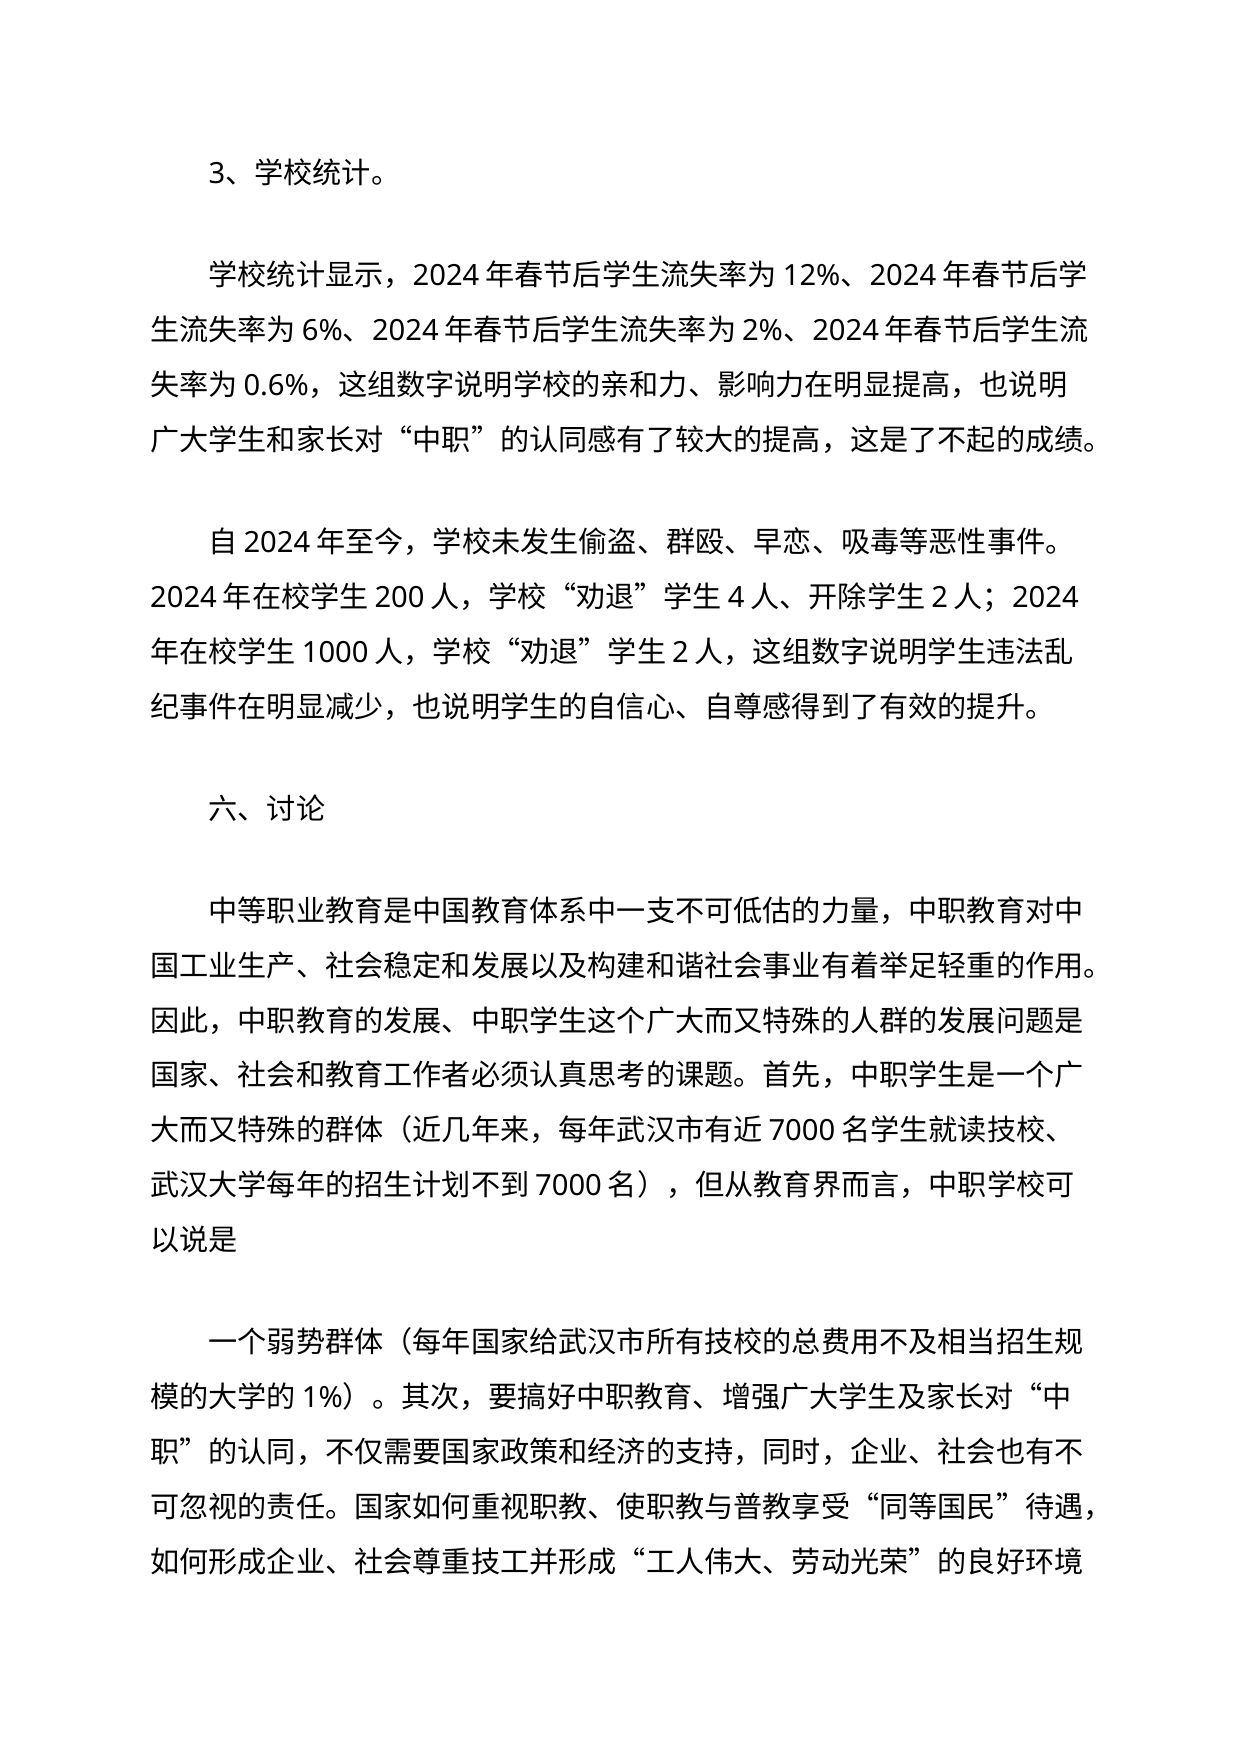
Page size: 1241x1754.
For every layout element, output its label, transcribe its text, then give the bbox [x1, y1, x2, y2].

text 六、讨论 [150, 786, 1090, 828]
text 3、学校统计。 [150, 150, 1090, 192]
text 学校统计显示，2024年春节后学生流失率为12%、2024年春节后学生流失率为6%、2024年春节后学生流失率为2%、2024年春节后学生流失率为0.6%，这组数字说明学校的亲和力、影响力在明显提高，也说明广大学生和家长对“中职”的认同感有了较大的提高，这是了不起的成绩。 [150, 252, 1090, 459]
text 自2024年至今，学校未发生偷盗、群殴、早恋、吸毒等恶性事件。2024年在校学生200人，学校“劝退”学生4人、开除学生2人；2024年在校学生1000人，学校“劝退”学生2人，这组数字说明学生违法乱纪事件在明显减少，也说明学生的自信心、自尊感得到了有效的提升。 [150, 519, 1090, 726]
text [150, 1319, 1090, 1581]
text 中等职业教育是中国教育体系中一支不可低估的力量，中职教育对中国工业生产、社会稳定和发展以及构建和谐社会事业有着举足轻重的作用。因此，中职教育的发展、中职学生这个广大而又特殊的人群的发展问题是国家、社会和教育工作者必须认真思考的课题。首先，中职学生是一个广大而又特殊的群体（近几年来，每年武汉市有近7000名学生就读技校、武汉大学每年的招生计划不到7000名），但从教育界而言，中职学校可以说是 [150, 887, 1090, 1259]
